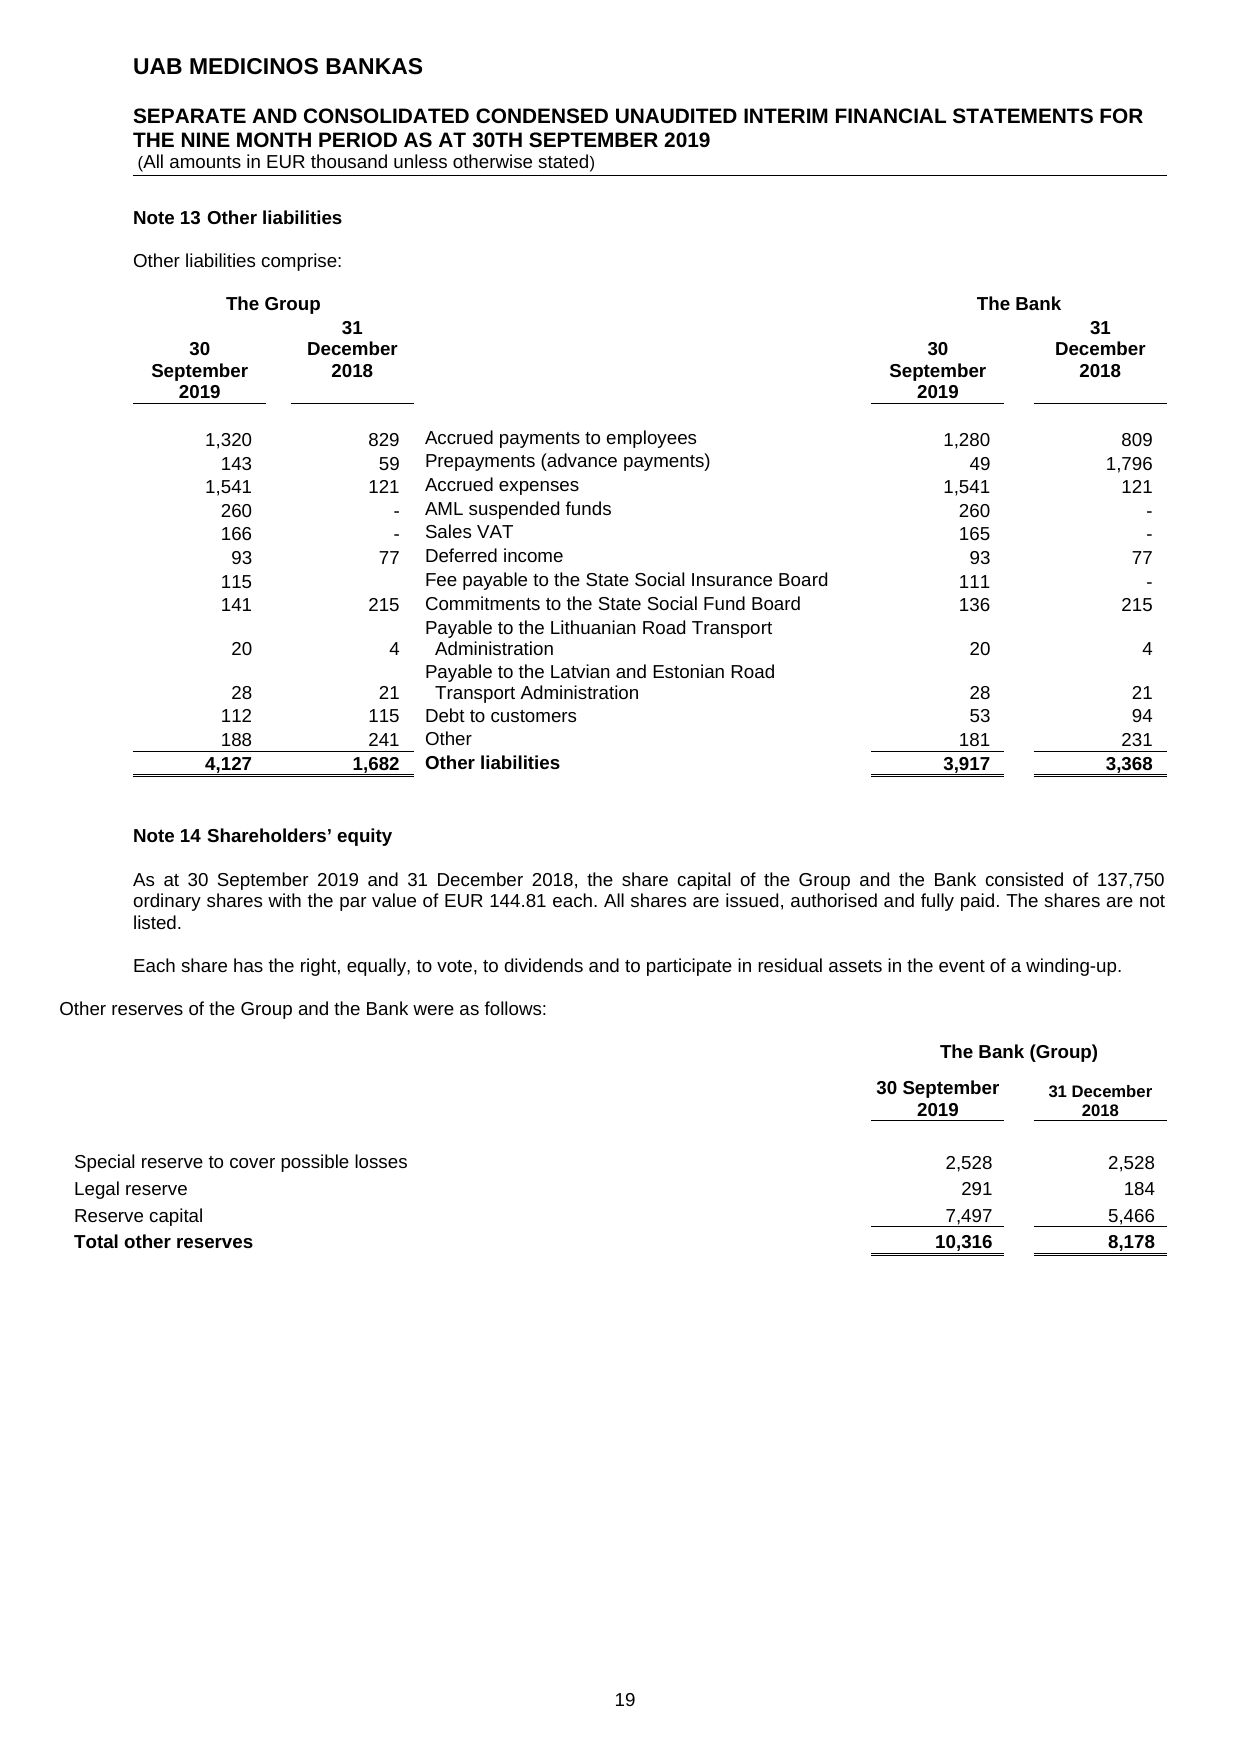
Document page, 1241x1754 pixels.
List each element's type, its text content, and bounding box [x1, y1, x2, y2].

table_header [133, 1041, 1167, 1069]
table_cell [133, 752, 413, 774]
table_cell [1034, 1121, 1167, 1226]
text Other reserves of the Group and the Bank were as follows: [59, 998, 1167, 1019]
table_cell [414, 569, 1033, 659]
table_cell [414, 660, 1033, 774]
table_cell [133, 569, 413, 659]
text Each share has the right, equally, to vote, to dividends and to participate in residual assets in the event of a winding-up. [133, 954, 1167, 976]
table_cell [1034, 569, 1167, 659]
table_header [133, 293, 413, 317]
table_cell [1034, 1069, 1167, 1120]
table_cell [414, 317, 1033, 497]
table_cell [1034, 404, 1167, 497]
subtitle Shareholders’ equity [133, 825, 1167, 847]
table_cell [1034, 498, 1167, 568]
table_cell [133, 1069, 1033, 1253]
subtitle Other liabilities [133, 207, 1167, 228]
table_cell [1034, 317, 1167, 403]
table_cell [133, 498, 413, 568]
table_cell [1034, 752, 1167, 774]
text As at 30 September 2019 and 31 December 2018, the share capital of the Group and the Bank consisted of 137,750 ordinary shares with the par value of EUR 144.81 each. All shares are issued, authorised and fully paid. The shares are not listed. [133, 868, 1167, 933]
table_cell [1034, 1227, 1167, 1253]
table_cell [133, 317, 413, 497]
text Other liabilities comprise: [118, 250, 1167, 271]
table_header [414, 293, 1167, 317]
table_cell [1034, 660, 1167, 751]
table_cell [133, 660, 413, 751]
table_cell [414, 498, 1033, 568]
